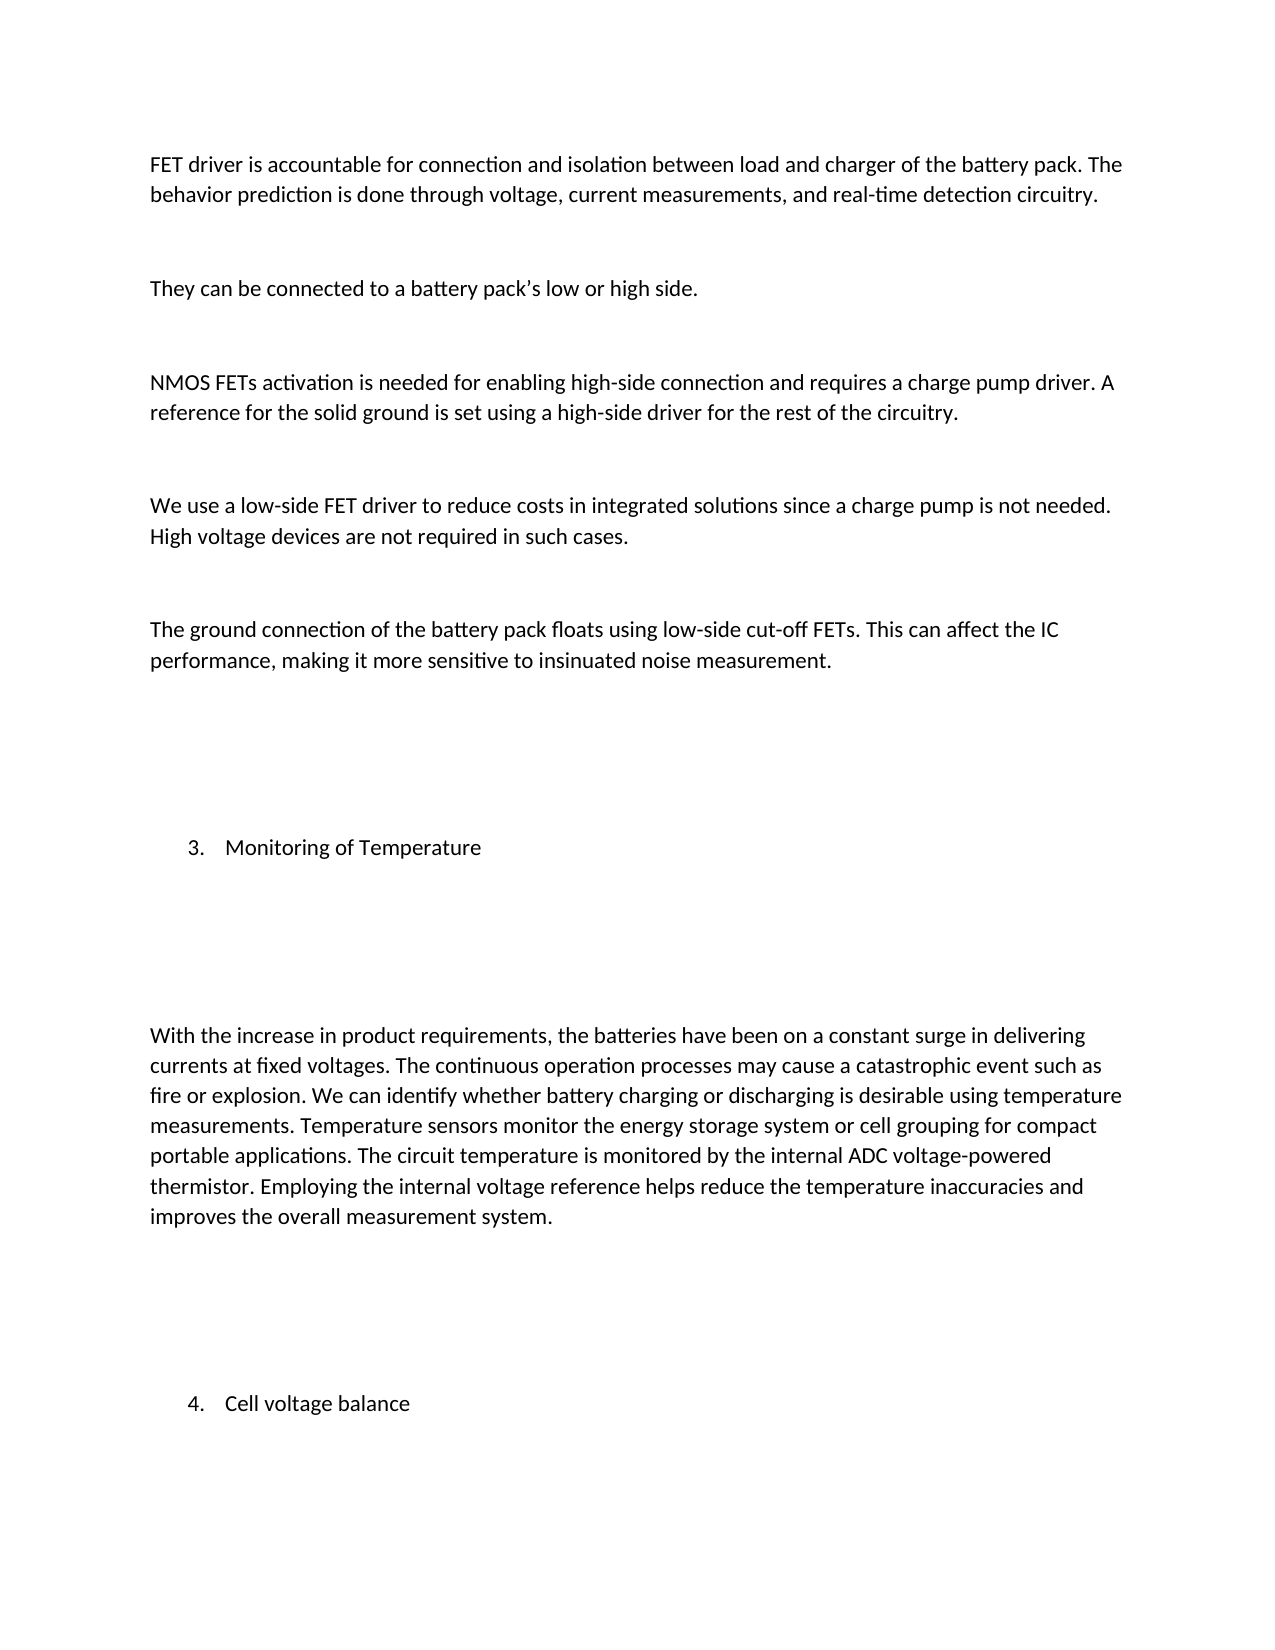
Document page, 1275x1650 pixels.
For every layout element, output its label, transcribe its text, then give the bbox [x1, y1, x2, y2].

text With the increase in product requirements, the batteries have been on a constant surge in delivering currents at fixed voltages. The continuous operation processes may cause a catastrophic event such as fire or explosion. We can identify whether battery charging or discharging is desirable using temperature measurements. Temperature sensors monitor the energy storage system or cell grouping for compact portable applications. The circuit temperature is monitored by the internal ADC voltage-powered thermistor. Employing the internal voltage reference helps reduce the temperature inaccuracies and improves the overall measurement system. [150, 1021, 1125, 1230]
text They can be connected to a battery pack’s low or high side. [150, 274, 1125, 302]
list Cell voltage balance [187, 1389, 1125, 1418]
text FET driver is accountable for connection and isolation between load and charger of the battery pack. The behavior prediction is done through voltage, current measurements, and real-time detection circuitry. [150, 150, 1125, 208]
text NMOS FETs activation is needed for enabling high-side connection and requires a charge pump driver. A reference for the solid ground is set using a high-side driver for the rest of the circuitry. [150, 368, 1125, 426]
list Monitoring of Temperature [187, 833, 1125, 861]
text The ground connection of the battery pack floats using low-side cut-off FETs. This can affect the IC performance, making it more sensitive to insinuated noise measurement. [150, 616, 1125, 674]
text We use a low-side FET driver to reduce costs in integrated solutions since a charge pump is not needed. High voltage devices are not required in such cases. [150, 492, 1125, 550]
